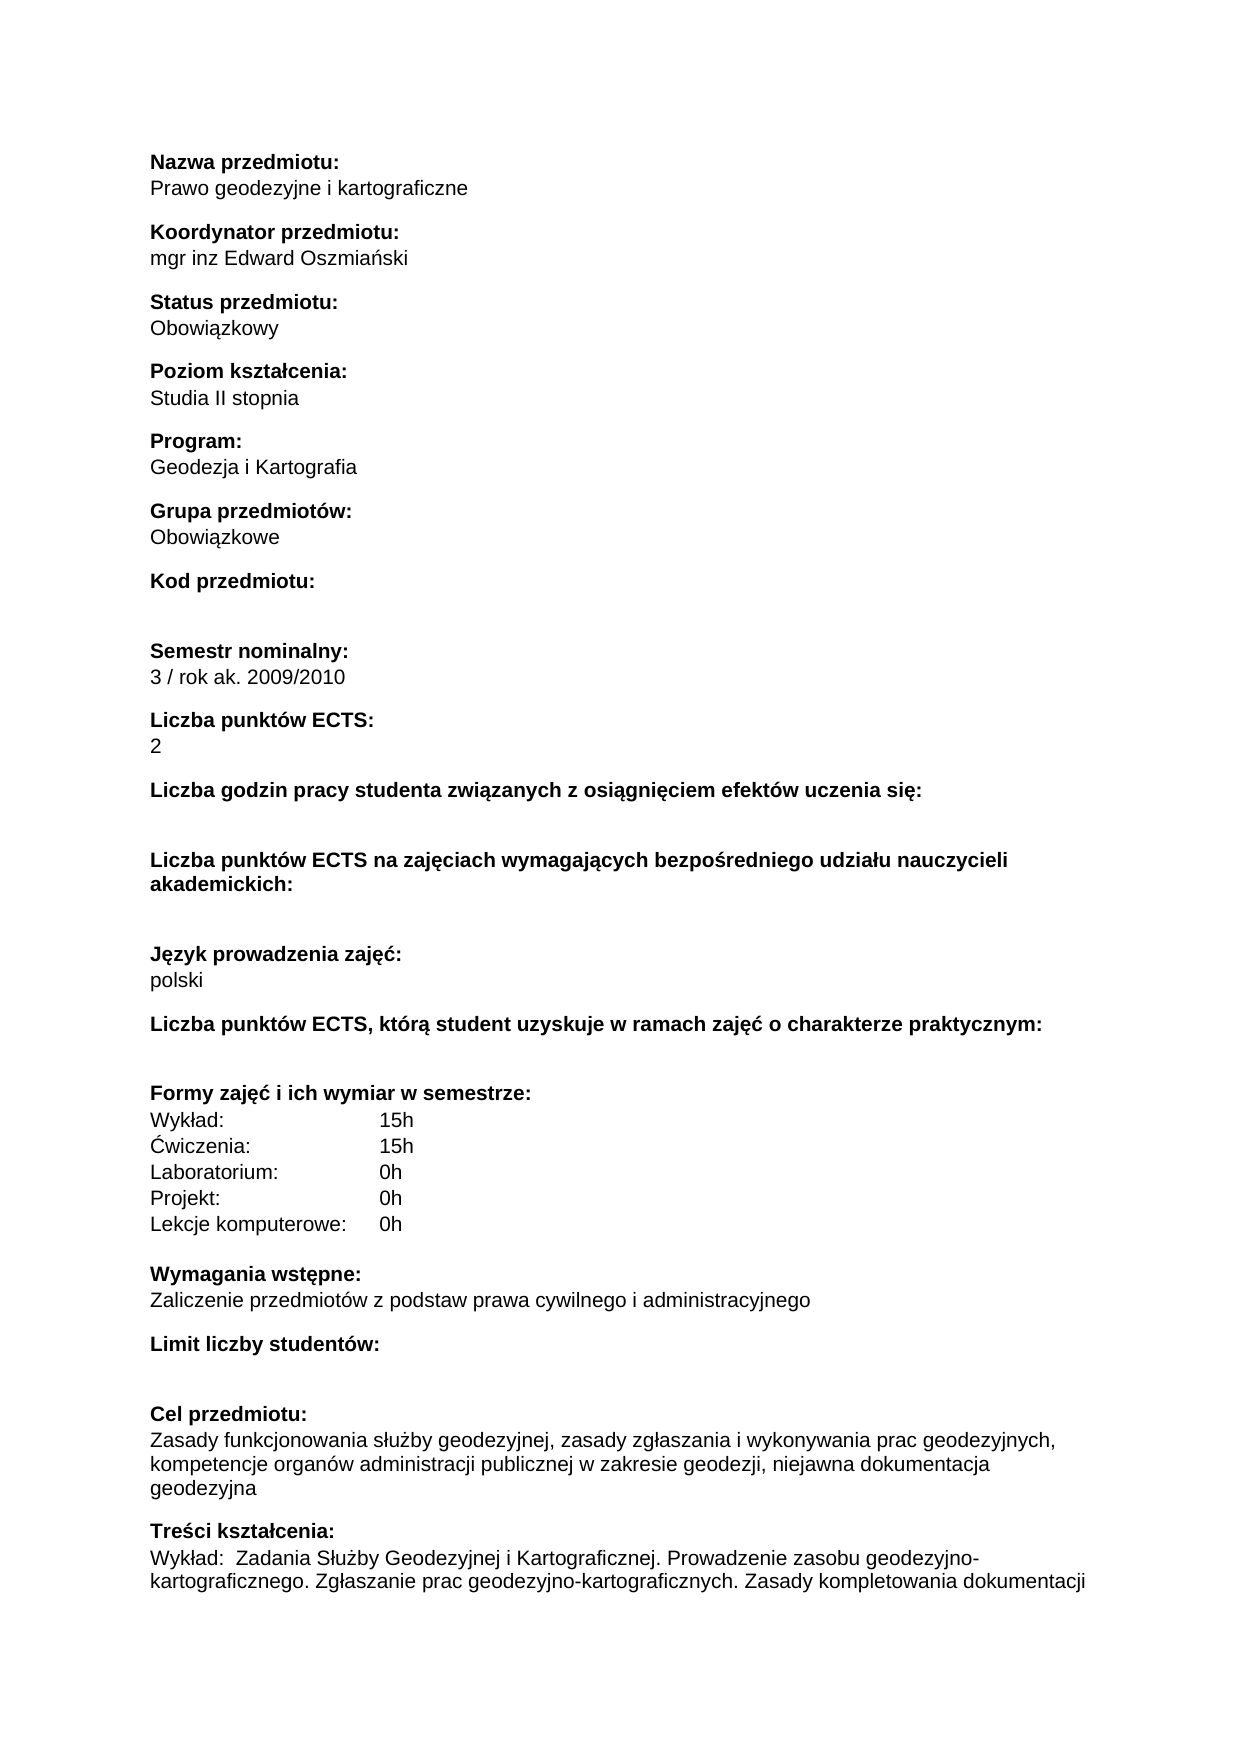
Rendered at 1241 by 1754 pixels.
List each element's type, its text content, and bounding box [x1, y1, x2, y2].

text Treści kształcenia: [150, 1519, 1090, 1543]
table_header 15h [369, 1108, 597, 1132]
text polski [150, 968, 1090, 992]
table_cell 0h [369, 1184, 597, 1210]
text Program: [150, 429, 1090, 453]
table_cell Projekt: [140, 1186, 367, 1210]
text Liczba punktów ECTS na zajęciach wymagających bezpośredniego udziału nauczycieli akademickich: [150, 848, 1090, 896]
text Zaliczenie przedmiotów z podstaw prawa cywilnego i administracyjnego [150, 1288, 1090, 1312]
text Wymagania wstępne: [150, 1262, 1090, 1286]
text mgr inz Edward Oszmiański [150, 246, 1090, 270]
text Geodezja i Kartografia [150, 455, 1090, 479]
table_cell Ćwiczenia: [140, 1134, 367, 1158]
table_cell 0h [369, 1158, 597, 1184]
text Formy zajęć i ich wymiar w semestrze: [150, 1081, 1090, 1105]
text Nazwa przedmiotu: [150, 150, 1090, 174]
table_cell 15h [369, 1132, 597, 1158]
text Semestr nominalny: [150, 638, 1090, 662]
text 2 [150, 734, 1090, 758]
text Język prowadzenia zajęć: [150, 942, 1090, 966]
text Studia II stopnia [150, 385, 1090, 409]
text Liczba punktów ECTS, którą student uzyskuje w ramach zajęć o charakterze praktycznym: [150, 1011, 1090, 1035]
text Koordynator przedmiotu: [150, 220, 1090, 244]
text Grupa przedmiotów: [150, 499, 1090, 523]
text 3 / rok ak. 2009/2010 [150, 664, 1090, 688]
text Limit liczby studentów: [150, 1332, 1090, 1356]
text Kod przedmiotu: [150, 569, 1090, 593]
text Cel przedmiotu: [150, 1402, 1090, 1426]
text Poziom kształcenia: [150, 359, 1090, 383]
text Zasady funkcjonowania służby geodezyjnej, zasady zgłaszania i wykonywania prac geodezyjnych, kompetencje organów administracji publicznej w zakresie geodezji, niejawna dokumentacja geodezyjna [150, 1428, 1090, 1499]
table_cell 0h [369, 1210, 597, 1236]
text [150, 1545, 1090, 1593]
text Liczba godzin pracy studenta związanych z osiągnięciem efektów uczenia się: [150, 778, 1090, 802]
text Obowiązkowe [150, 525, 1090, 549]
table_cell Laboratorium: [140, 1160, 367, 1184]
text Status przedmiotu: [150, 289, 1090, 313]
table_header Wykład: [140, 1108, 367, 1132]
text Prawo geodezyjne i kartograficzne [150, 176, 1090, 200]
text Obowiązkowy [150, 316, 1090, 339]
text Liczba punktów ECTS: [150, 708, 1090, 732]
table_cell Lekcje komputerowe: [140, 1212, 367, 1236]
